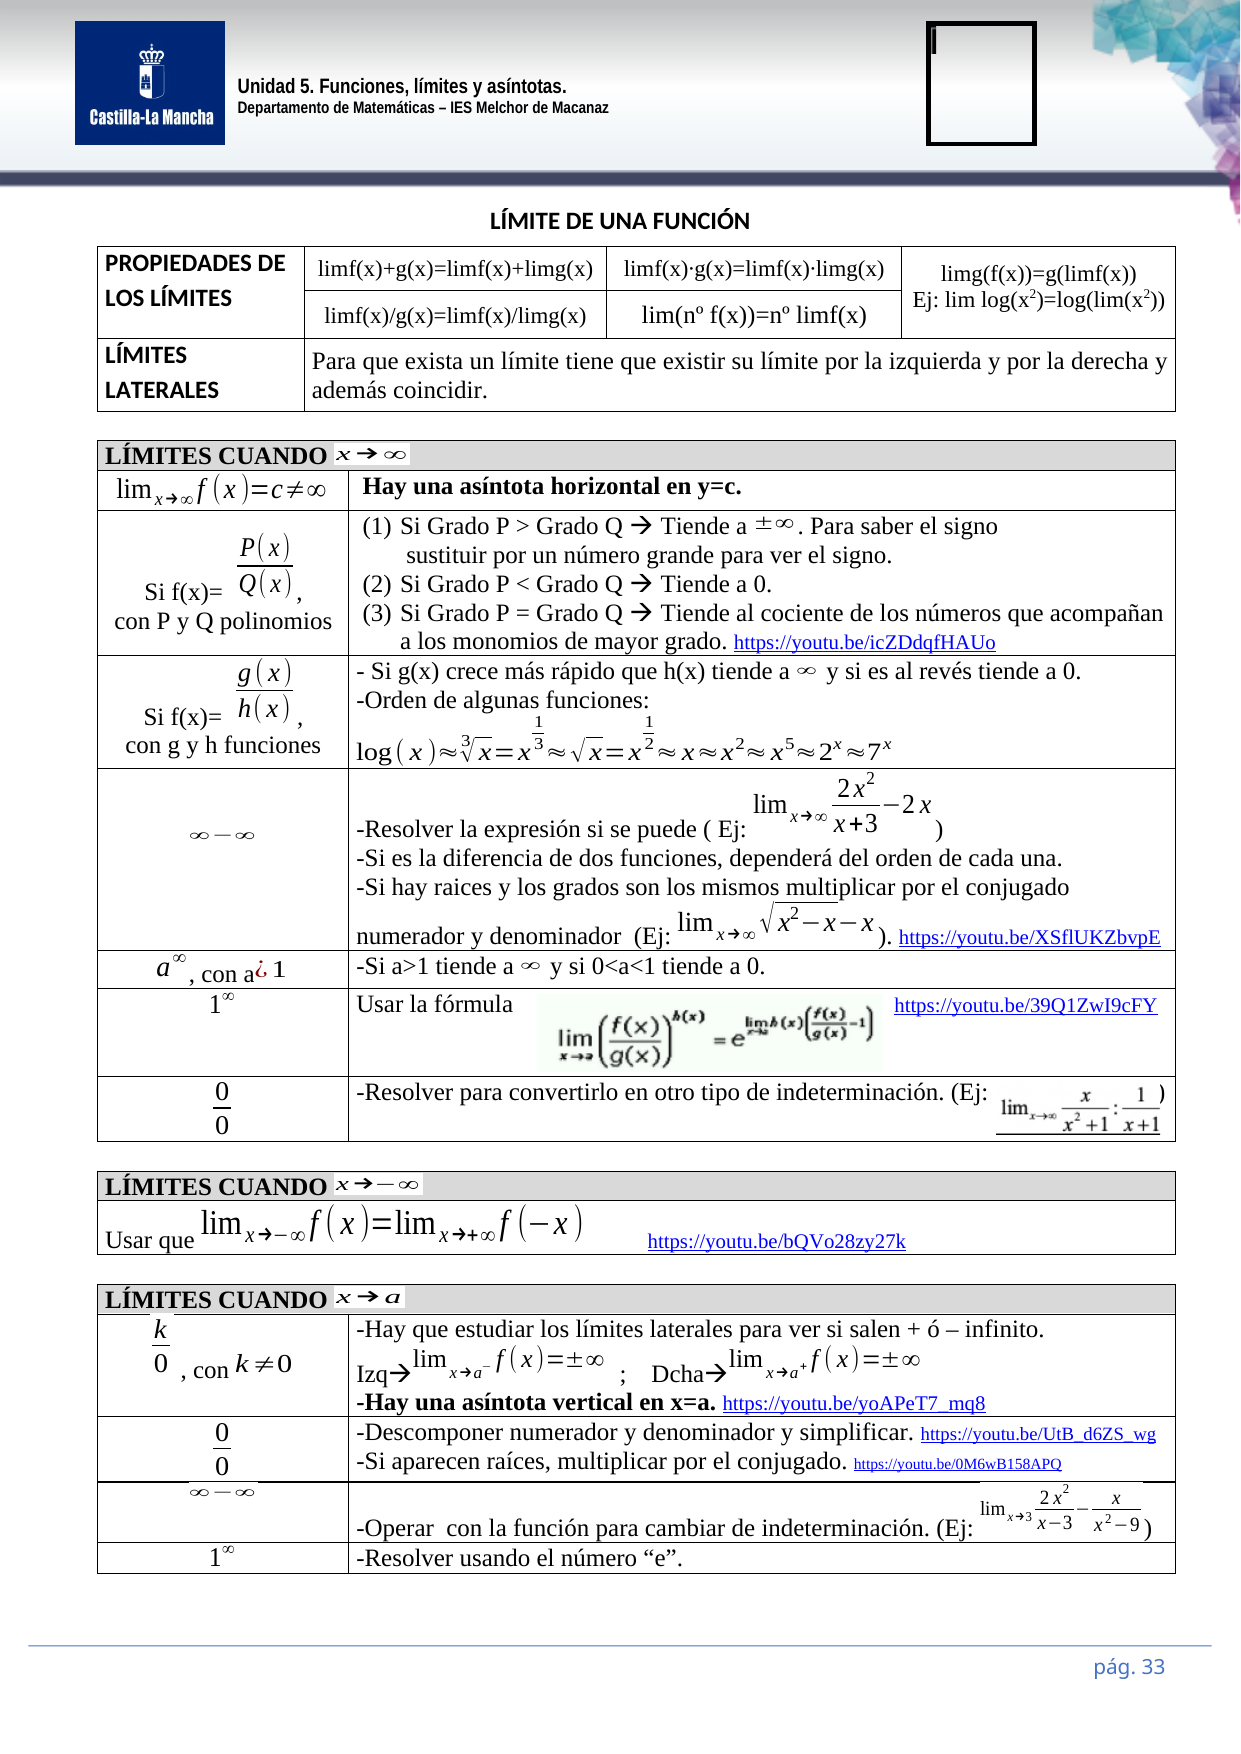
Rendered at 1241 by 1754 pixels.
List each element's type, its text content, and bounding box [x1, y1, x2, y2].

picture [996, 1081, 1161, 1135]
table_cell Usar que https://youtu.be/bQVo28zy27k [98, 1201, 1175, 1254]
table_cell [98, 989, 348, 1076]
table_cell -Hay que estudiar los límites laterales para ver si salen + ó – infinito. Izq ; Dcha -Hay una asíntota vertical en x=a. https://youtu.be/yoAPeT7_mq8 [349, 1315, 1175, 1416]
table_header limg(f(x))=g(limf(x)) Ej: lim log(x2)=log(lim(x2)) [902, 247, 1175, 338]
table_cell Hay una asíntota horizontal en y=c. [349, 471, 1175, 510]
table_cell -Si a>1 tiende a y si 0<a<1 tiende a 0. [349, 951, 1175, 988]
table_cell -Resolver usando el número “e”. [349, 1543, 1175, 1573]
table_cell [98, 1543, 209, 1573]
title LÍMITE DE UNA FUNCIÓN [75, 205, 1165, 235]
table_header limf(x)∙g(x)=limf(x)∙limg(x) [607, 247, 901, 290]
table_cell Si Grado P > Grado Q Tiende a . Para saber el signo sustituir por un número grande para ver el signo. Si Grado P < Grado Q Tiende a 0. Si Grado P = Grado Q Tiende al cociente de los números que acompañan a los monomios de mayor grado. https://youtu.be/icZDdqfHAUo [349, 511, 1175, 655]
table_cell [330, 471, 348, 510]
table_header LÍMITES CUANDO [98, 441, 1175, 470]
table_cell lim(nº f(x))=nº limf(x) [607, 291, 901, 338]
table_cell -Descomponer numerador y denominador y simplificar. https://youtu.be/UtB_d6ZS_wg -Si aparecen raíces, multiplicar por el conjugado. https://youtu.be/0M6wB158APQ [349, 1417, 1175, 1481]
table_header LÍMITES CUANDO [98, 1172, 1175, 1200]
table_header PROPIEDADES DE LOS LÍMITES [98, 247, 304, 338]
table_cell [235, 1077, 348, 1141]
table_header LÍMITES CUANDO [98, 1285, 1175, 1313]
table_cell Si f(x)= , con g y h funciones [98, 656, 348, 768]
table_cell -Operar con la función para cambiar de indeterminación. (Ej: ) [349, 1483, 1175, 1542]
table_cell [98, 1483, 348, 1542]
table_cell limf(x)/g(x)=limf(x)/limg(x) [305, 291, 606, 338]
table_cell -Resolver para convertirlo en otro tipo de indeterminación. (Ej: ) [349, 1077, 1175, 1141]
table_cell Usar la fórmula https://youtu.be/39Q1ZwI9cFY [349, 989, 1175, 1076]
table_cell - Si g(x) crece más rápido que h(x) tiende a y si es al revés tiende a 0. -Orden de algunas funciones: [349, 656, 1175, 768]
table_cell [98, 1077, 211, 1141]
picture [0, 0, 1241, 269]
table_cell [98, 769, 348, 950]
table_cell LÍMITES LATERALES [98, 339, 304, 411]
table_cell [98, 1417, 211, 1481]
table_cell [235, 1417, 348, 1481]
table_header limf(x)+g(x)=limf(x)+limg(x) [305, 247, 606, 290]
table_cell , con [98, 1315, 348, 1416]
table_cell Si f(x)= , con P y Q polinomios [98, 511, 348, 655]
table_cell [237, 1543, 348, 1573]
table_cell [98, 471, 116, 510]
picture [534, 994, 886, 1072]
table_cell Para que exista un límite tiene que existir su límite por la izquierda y por la derecha y además coincidir. [305, 339, 1175, 411]
table_cell -Resolver la expresión si se puede ( Ej: ) -Si es la diferencia de dos funciones, dependerá del orden de cada una. -Si hay raices y los grados son los mismos multiplicar por el conjugado numerador y denominador (Ej: ). https://youtu.be/XSflUKZbvpE [349, 769, 1175, 950]
table_cell , con a [98, 951, 348, 988]
